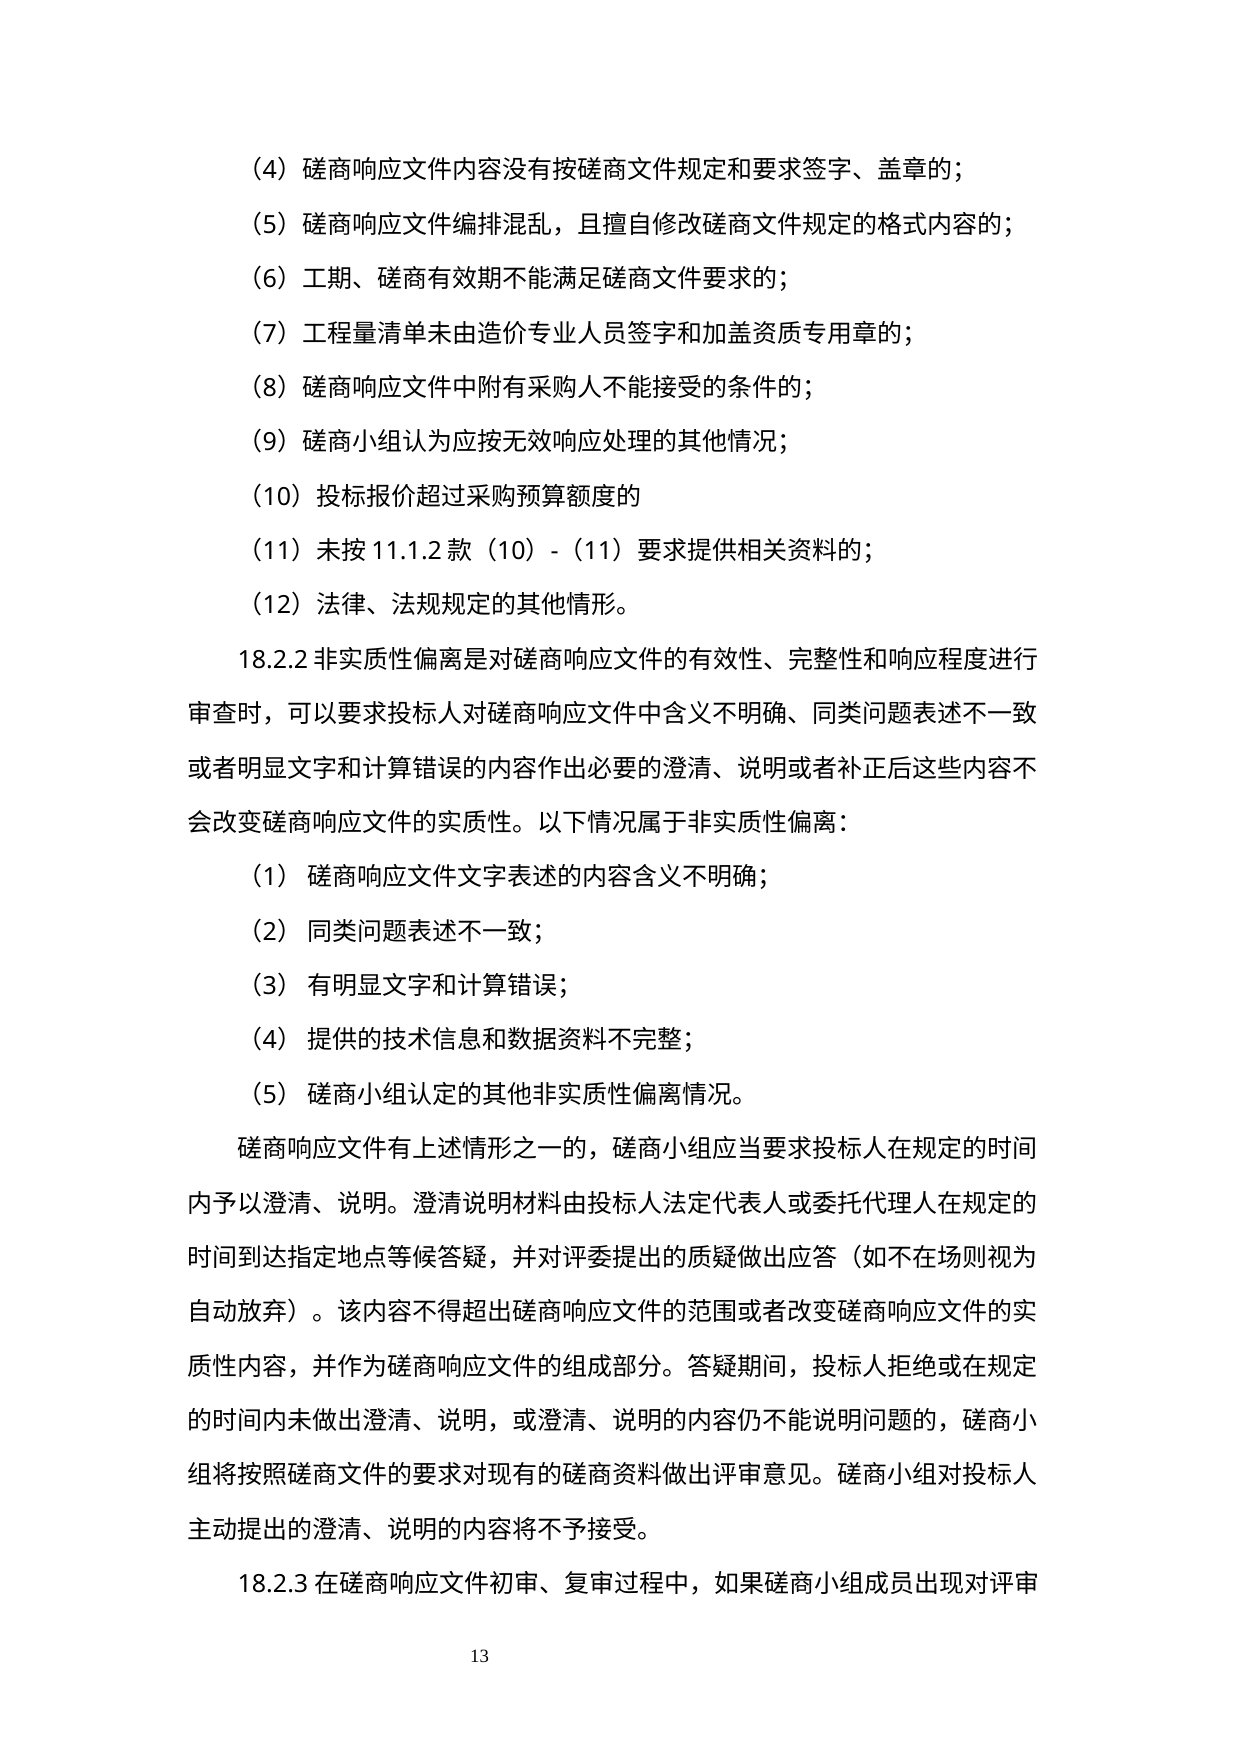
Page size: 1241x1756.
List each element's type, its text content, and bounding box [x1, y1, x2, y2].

text （6）工期、磋商有效期不能满足磋商文件要求的； [187, 259, 1053, 295]
text （3） 有明显文字和计算错误； [187, 966, 1053, 1002]
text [187, 1564, 1053, 1600]
text （5）磋商响应文件编排混乱，且擅自修改磋商文件规定的格式内容的； [187, 204, 1053, 241]
text （12）法律、法规规定的其他情形。 [187, 585, 1053, 621]
text （5） 磋商小组认定的其他非实质性偏离情况。 [187, 1074, 1053, 1111]
text （11）未按11.1.2款（10）-（11）要求提供相关资料的； [187, 531, 1053, 567]
text （2） 同类问题表述不一致； [187, 911, 1053, 947]
text （7）工程量清单未由造价专业人员签字和加盖资质专用章的； [187, 313, 1053, 349]
text （10）投标报价超过采购预算额度的 [187, 476, 1053, 512]
text （4） 提供的技术信息和数据资料不完整； [187, 1020, 1053, 1056]
text （1） 磋商响应文件文字表述的内容含义不明确； [187, 857, 1053, 893]
text （8）磋商响应文件中附有采购人不能接受的条件的； [187, 367, 1053, 404]
text （4）磋商响应文件内容没有按磋商文件规定和要求签字、盖章的； [187, 150, 1053, 186]
text （9）磋商小组认为应按无效响应处理的其他情况； [187, 422, 1053, 458]
text 磋商响应文件有上述情形之一的，磋商小组应当要求投标人在规定的时间内予以澄清、说明。澄清说明材料由投标人法定代表人或委托代理人在规定的时间到达指定地点等候答疑，并对评委提出的质疑做出应答（如不在场则视为自动放弃）。该内容不得超出磋商响应文件的范围或者改变磋商响应文件的实质性内容，并作为磋商响应文件的组成部分。答疑期间，投标人拒绝或在规定的时间内未做出澄清、说明，或澄清、说明的内容仍不能说明问题的，磋商小组将按照磋商文件的要求对现有的磋商资料做出评审意见。磋商小组对投标人主动提出的澄清、说明的内容将不予接受。 [187, 1129, 1053, 1546]
text 18.2.2非实质性偏离是对磋商响应文件的有效性、完整性和响应程度进行审查时，可以要求投标人对磋商响应文件中含义不明确、同类问题表述不一致或者明显文字和计算错误的内容作出必要的澄清、说明或者补正后这些内容不会改变磋商响应文件的实质性。以下情况属于非实质性偏离： [187, 639, 1053, 839]
